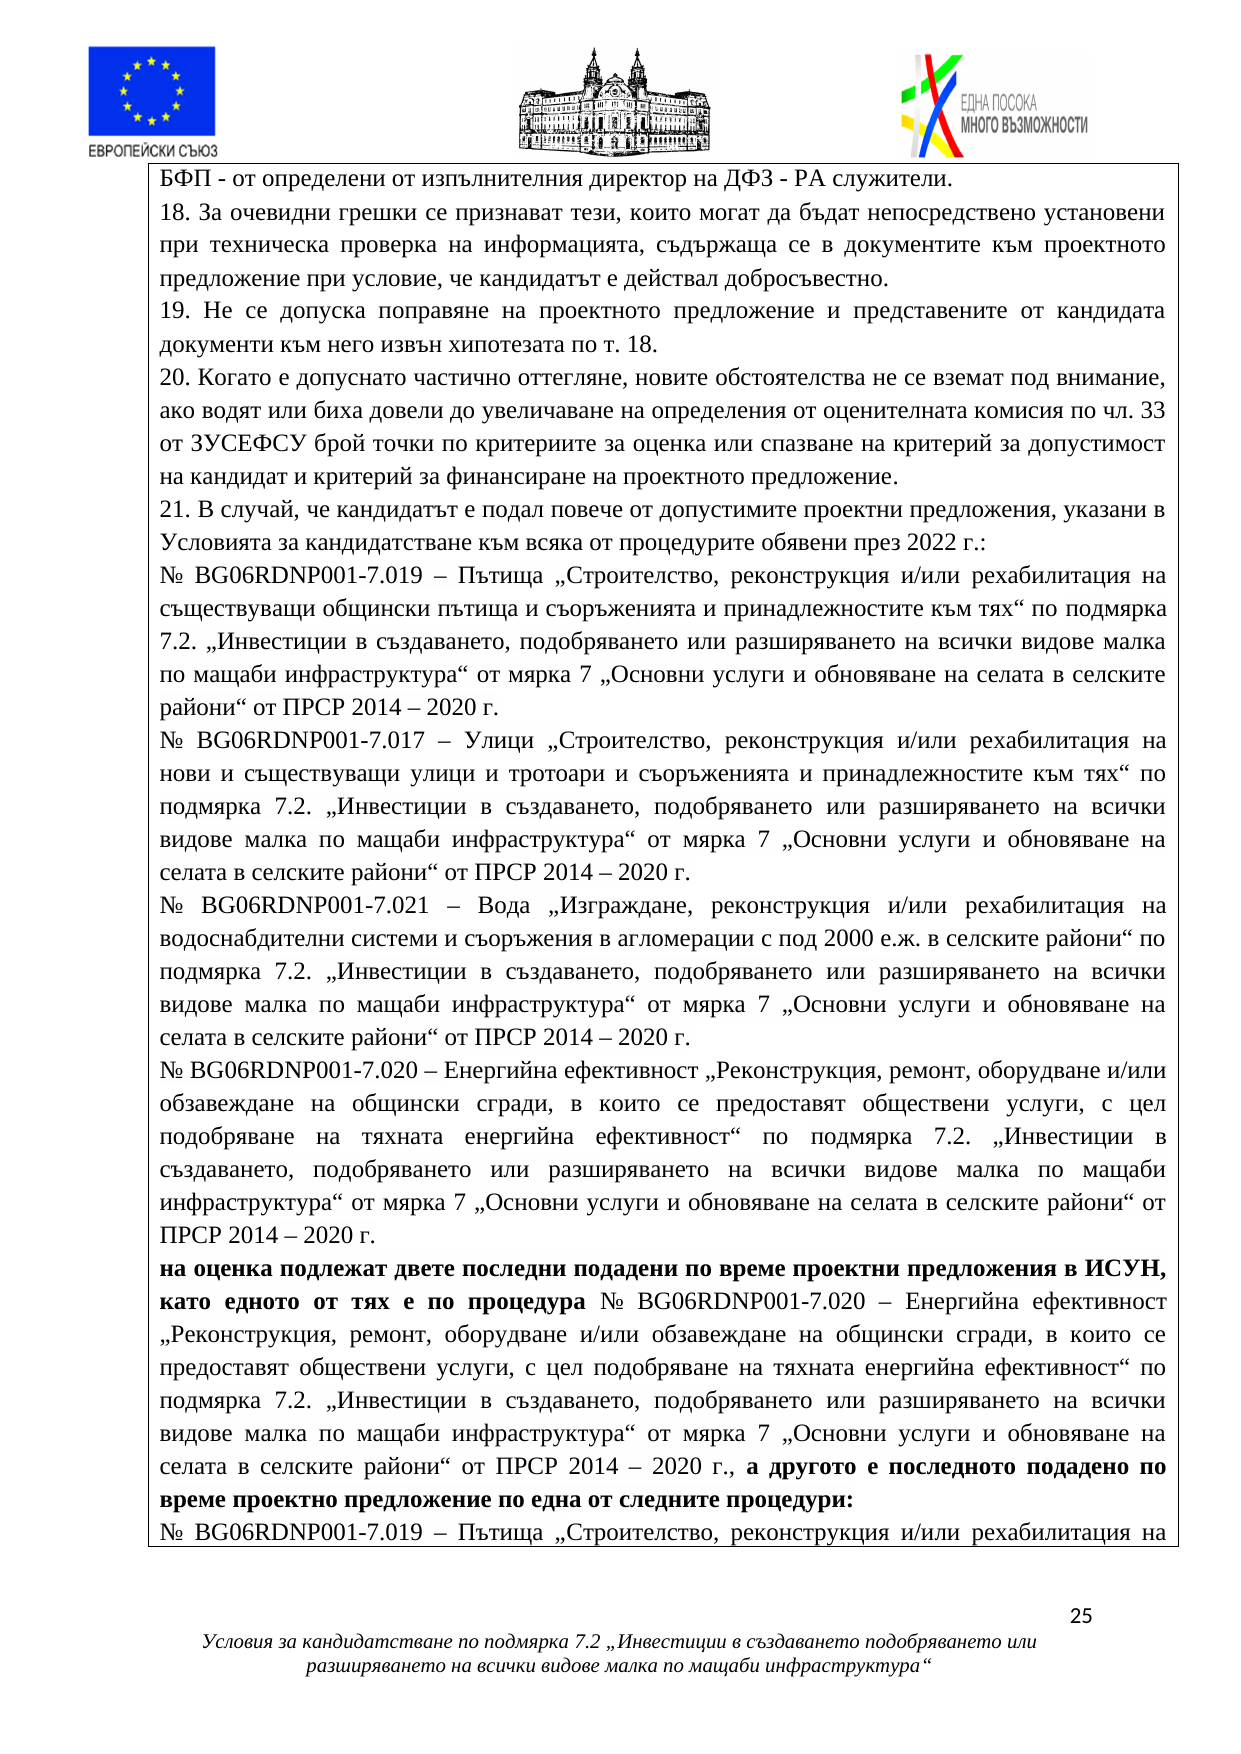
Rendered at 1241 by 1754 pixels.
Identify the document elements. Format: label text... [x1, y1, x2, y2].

picture [896, 50, 1090, 160]
picture [88, 45, 219, 160]
picture [514, 44, 718, 160]
